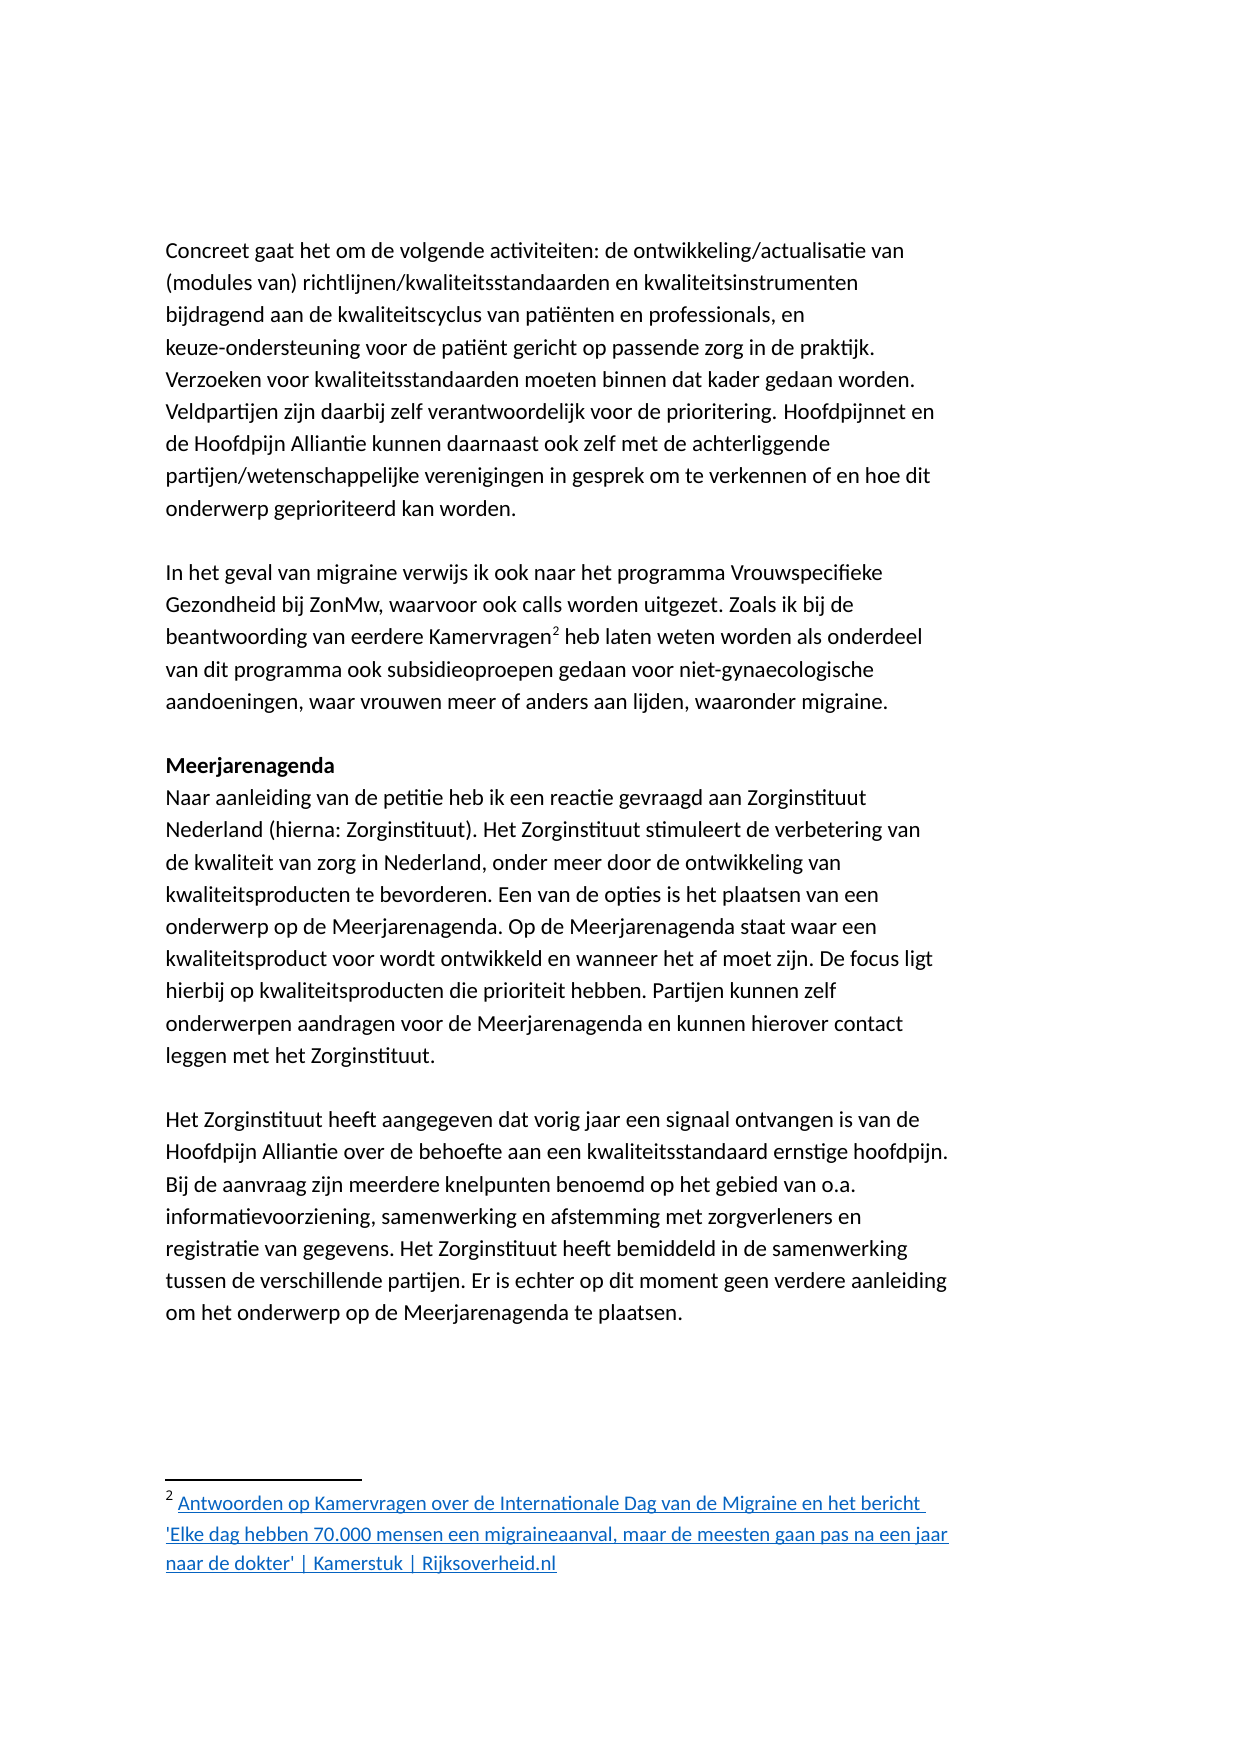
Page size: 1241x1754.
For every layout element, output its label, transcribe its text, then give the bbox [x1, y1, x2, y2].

list Veldpartijen zijn daarbij zelf verantwoordelijk voor de prioritering. Hoofdpijnnet en de Hoofdpijn Alliantie kunnen daarnaast ook zelf met de achterliggende partijen/wetenschappelijke verenigingen in gesprek om te verkennen of en hoe dit onderwerp geprioriteerd kan worden. [165, 397, 950, 522]
text Het Zorginstituut heeft aangegeven dat vorig jaar een signaal ontvangen is van de Hoofdpijn Alliantie over de behoefte aan een kwaliteitsstandaard ernstige hoofdpijn. Bij de aanvraag zijn meerdere knelpunten benoemd op het gebied van o.a. informatievoorziening, samenwerking en afstemming met zorgverleners en registratie van gegevens. Het Zorginstituut heeft bemiddeld in de samenwerking tussen de verschillende partijen. Er is echter op dit moment geen verdere aanleiding om het onderwerp op de Meerjarenagenda te plaatsen. [165, 1105, 950, 1326]
text Meerjarenagenda [165, 751, 950, 779]
list Verzoeken voor kwaliteitsstandaarden moeten binnen dat kader gedaan worden. [165, 365, 950, 393]
list Concreet gaat het om de volgende activiteiten: de ontwikkeling/actualisatie van (modules van) richtlijnen/kwaliteitsstandaarden en kwaliteitsinstrumenten bijdragend aan de kwaliteitscyclus van patiënten en professionals, en [165, 236, 950, 329]
text In het geval van migraine verwijs ik ook naar het programma Vrouwspecifieke Gezondheid bij ZonMw, waarvoor ook calls worden uitgezet. Zoals ik bij de beantwoording van eerdere Kamervragen heb laten weten worden als onderdeel van dit programma ook subsidieoproepen gedaan voor niet-gynaecologische aandoeningen, waar vrouwen meer of anders aan lijden, waaronder migraine. [165, 558, 950, 715]
text Naar aanleiding van de petitie heb ik een reactie gevraagd aan Zorginstituut Nederland (hierna: Zorginstituut). Het Zorginstituut stimuleert de verbetering van de kwaliteit van zorg in Nederland, onder meer door de ontwikkeling van kwaliteitsproducten te bevorderen. Een van de opties is het plaatsen van een onderwerp op de Meerjarenagenda. Op de Meerjarenagenda staat waar een kwaliteitsproduct voor wordt ontwikkeld en wanneer het af moet zijn. De focus ligt hierbij op kwaliteitsproducten die prioriteit hebben. Partijen kunnen zelf onderwerpen aandragen voor de Meerjarenagenda en kunnen hierover contact leggen met het Zorginstituut. [165, 783, 950, 1069]
list keuze-ondersteuning voor de patiënt gericht op passende zorg in de praktijk. [165, 333, 950, 361]
